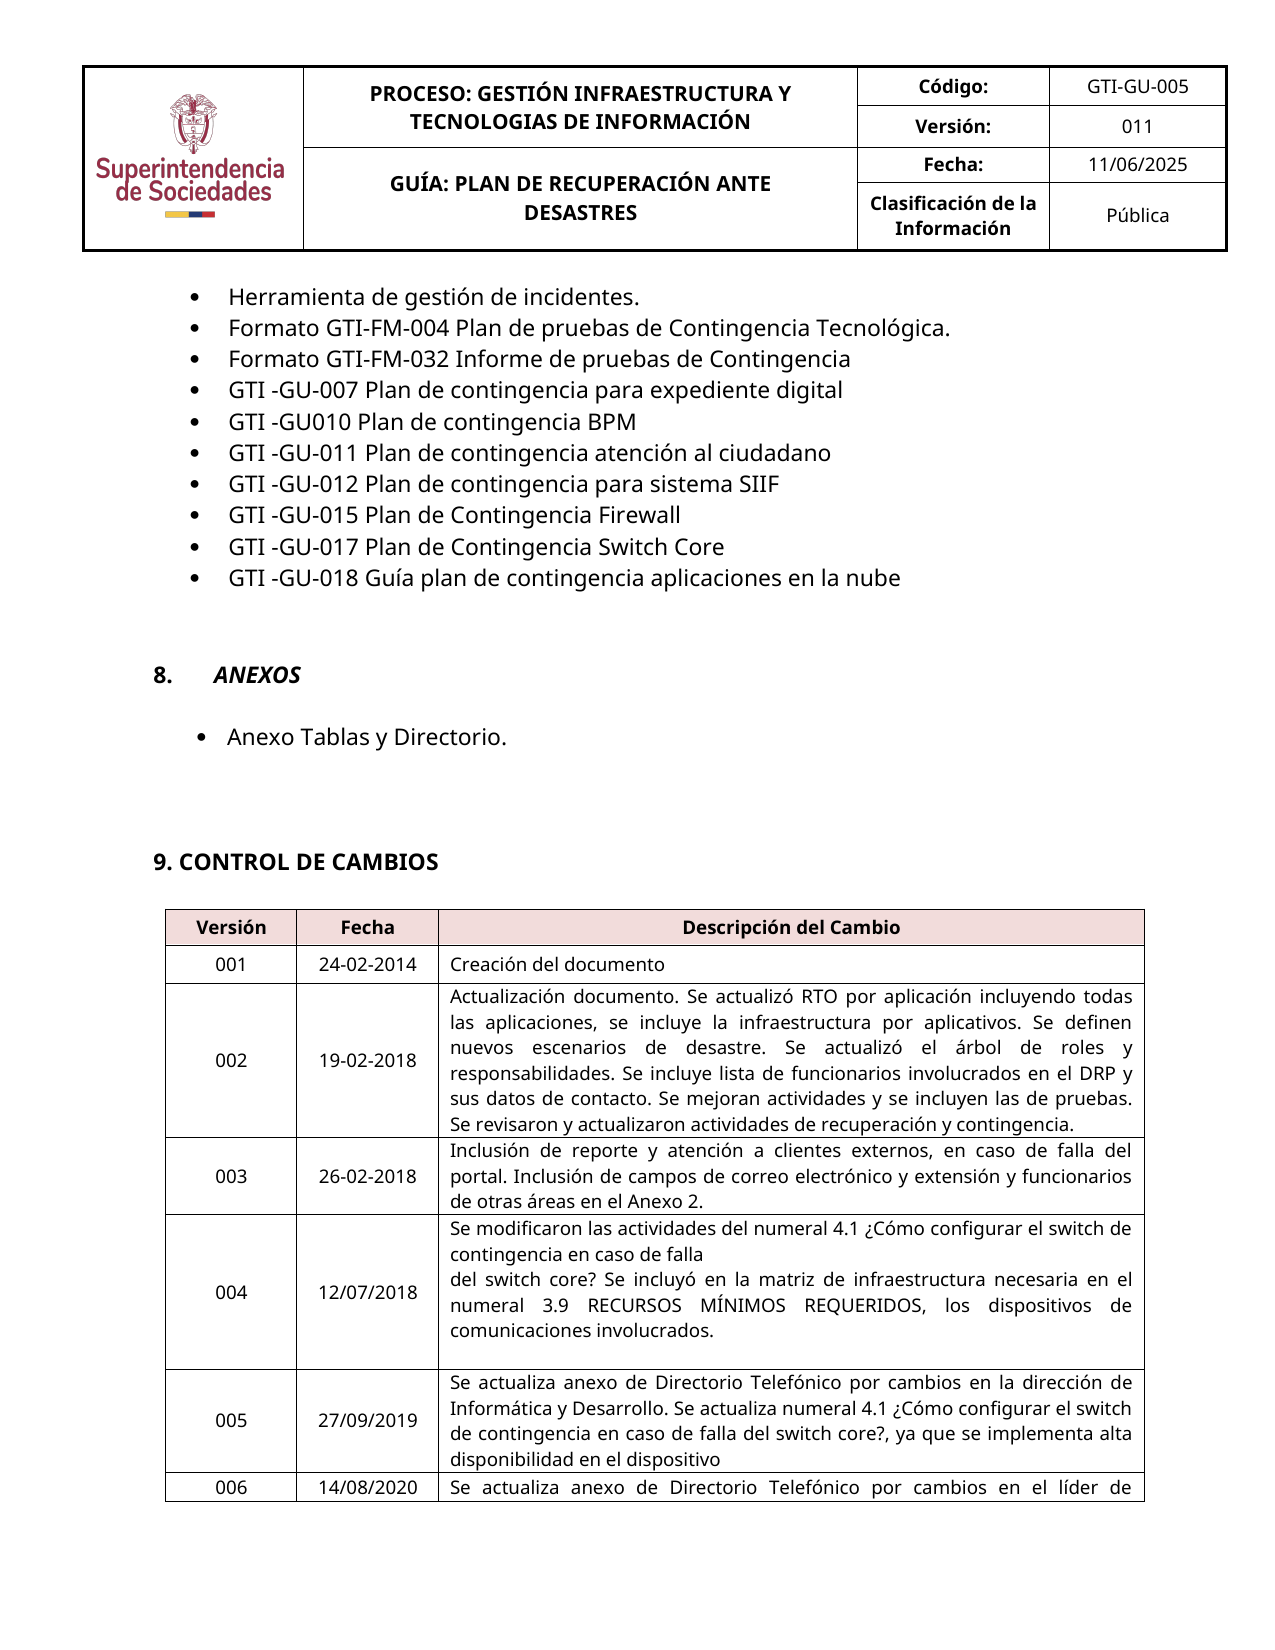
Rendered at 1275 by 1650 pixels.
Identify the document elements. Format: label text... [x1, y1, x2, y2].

list Formato GTI-FM-032 Informe de pruebas de Contingencia [191, 343, 1226, 374]
list GTI -GU-017 Plan de Contingencia Switch Core [191, 531, 1157, 562]
table_header Fecha [297, 910, 438, 944]
table_cell Creación del documento [439, 946, 1144, 982]
table_cell 26-02-2018 [297, 1138, 438, 1214]
table_cell 19-02-2018 [297, 984, 438, 1137]
table_cell Se modificaron las actividades del numeral 4.1 ¿Cómo configurar el switch de contingencia en caso de falla del switch core? Se incluyó en la matriz de infraestructura necesaria en el numeral 3.9 RECURSOS MÍNIMOS REQUERIDOS, los dispositivos de comunicaciones involucrados. [439, 1215, 1144, 1368]
table_cell 27/09/2019 [297, 1370, 438, 1472]
table_cell 005 [166, 1370, 296, 1472]
table_cell 001 [166, 946, 296, 982]
table_cell Se actualiza anexo de Directorio Telefónico por cambios en la dirección de Informática y Desarrollo. Se actualiza numeral 4.1 ¿Cómo configurar el switch de contingencia en caso de falla del switch core?, ya que se implementa alta disponibilidad en el dispositivo [439, 1370, 1144, 1472]
list Anexo Tablas y Directorio. [197, 721, 1226, 752]
list GTI -GU-015 Plan de Contingencia Firewall [191, 499, 1157, 531]
subtitle 9. CONTROL DE CAMBIOS [153, 846, 1157, 877]
table_cell 003 [166, 1138, 296, 1214]
list GTI -GU-012 Plan de contingencia para sistema SIIF [191, 468, 1157, 499]
list ANEXOS [153, 658, 1226, 690]
table_cell 14/08/2020 [297, 1473, 438, 1501]
list GTI -GU010 Plan de contingencia BPM [191, 406, 1157, 437]
list GTI -GU-011 Plan de contingencia atención al ciudadano [191, 437, 1157, 468]
table_cell 002 [166, 984, 296, 1137]
table_header Versión [166, 910, 296, 944]
table_cell 004 [166, 1215, 296, 1368]
table_cell Actualización documento. Se actualizó RTO por aplicación incluyendo todas las aplicaciones, se incluye la infraestructura por aplicativos. Se definen nuevos escenarios de desastre. Se actualizó el árbol de roles y responsabilidades. Se incluye lista de funcionarios involucrados en el DRP y sus datos de contacto. Se mejoran actividades y se incluyen las de pruebas. Se revisaron y actualizaron actividades de recuperación y contingencia. [439, 984, 1144, 1137]
table_cell 24-02-2014 [297, 946, 438, 982]
list GTI -GU-007 Plan de contingencia para expediente digital [191, 374, 1226, 406]
list Formato GTI-FM-004 Plan de pruebas de Contingencia Tecnológica. [191, 312, 1226, 343]
table_cell Inclusión de reporte y atención a clientes externos, en caso de falla del portal. Inclusión de campos de correo electrónico y extensión y funcionarios de otras áreas en el Anexo 2. [439, 1138, 1144, 1214]
table_cell 006 [166, 1473, 296, 1501]
table_cell 12/07/2018 [297, 1215, 438, 1368]
list GTI -GU-018 Guía plan de contingencia aplicaciones en la nube [191, 562, 1157, 593]
table_header Descripción del Cambio [439, 910, 1144, 944]
list Herramienta de gestión de incidentes. [191, 281, 1226, 312]
picture [93, 86, 295, 223]
